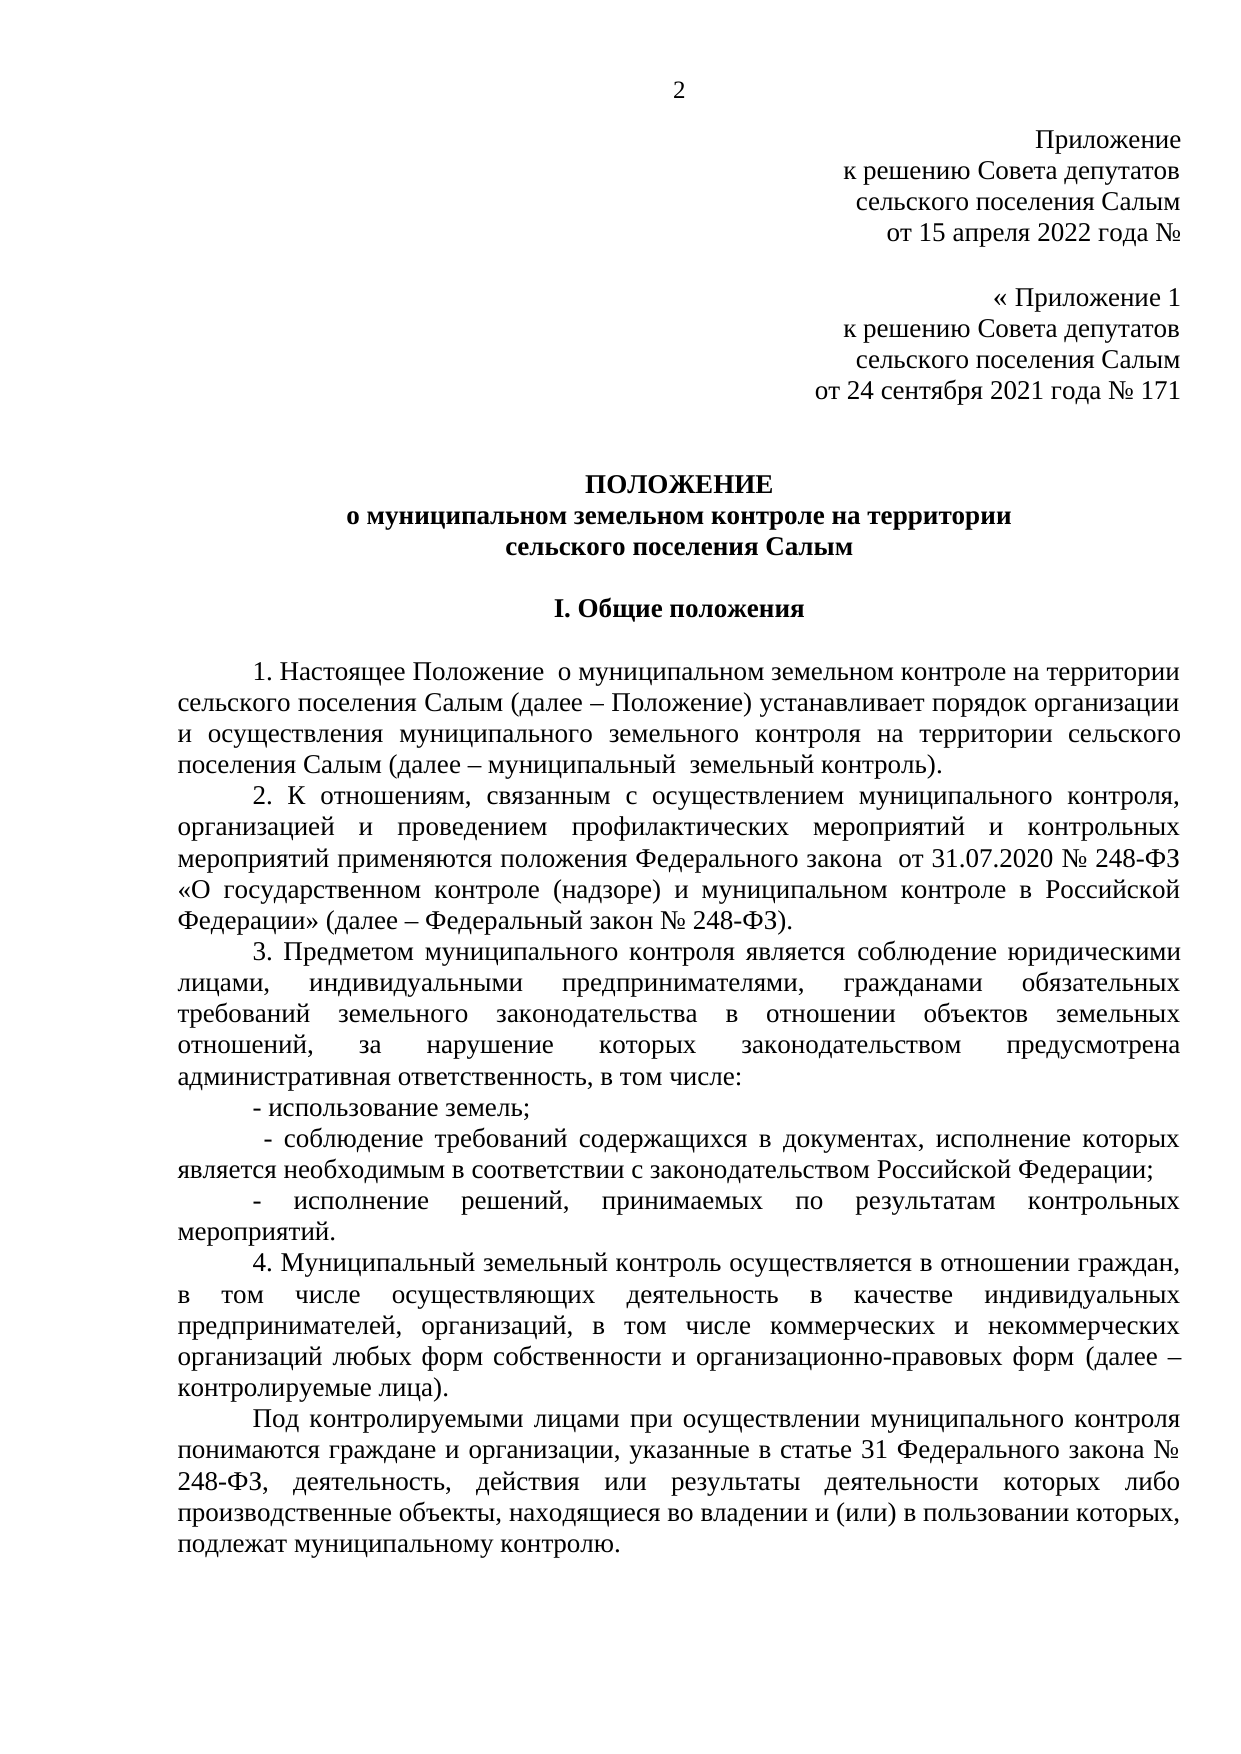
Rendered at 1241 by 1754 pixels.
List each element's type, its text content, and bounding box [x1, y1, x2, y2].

text - использование земель; [177, 1091, 1181, 1122]
text 4. Муниципальный земельный контроль осуществляется в отношении граждан, в том числе осуществляющих деятельность в качестве индивидуальных предпринимателей, организаций, в том числе коммерческих и некоммерческих организаций любых форм собственности и организационно-правовых форм (далее – контролируемые лица). [177, 1247, 1181, 1402]
title I. Общие положения [177, 592, 1181, 624]
text « Приложение 1 [177, 279, 1181, 312]
text к решению Совета депутатов [177, 312, 1181, 343]
text - соблюдение требований содержащихся в документах, исполнение которых является необходимым в соответствии с законодательством Российской Федерации; [177, 1122, 1181, 1184]
text 2. К отношениям, связанным с осуществлением муниципального контроля, организацией и проведением профилактических мероприятий и контрольных мероприятий применяются положения Федерального закона от 31.07.2020 № 248-ФЗ «О государственном контроле (надзоре) и муниципальном контроле в Российской Федерации» (далее – Федеральный закон № 248-ФЗ). [177, 779, 1181, 935]
text Приложение [177, 123, 1181, 154]
text к решению Совета депутатов [177, 154, 1181, 185]
text от 24 сентября 2021 года № 171 [177, 374, 1181, 406]
text - исполнение решений, принимаемых по результатам контрольных мероприятий. [177, 1184, 1181, 1247]
text сельского поселения Салым [177, 343, 1181, 374]
text 1. Настоящее Положение о муниципальном земельном контроле на территории сельского поселения Салым (далее – Положение) устанавливает порядок организации и осуществления муниципального земельного контроля на территории сельского поселения Салым (далее – муниципальный земельный контроль). [177, 655, 1181, 779]
title сельского поселения Салым [177, 530, 1181, 561]
text от 15 апреля 2022 года № [177, 216, 1181, 247]
text сельского поселения Салым [177, 185, 1181, 216]
text Под контролируемыми лицами при осуществлении муниципального контроля понимаются граждане и организации, указанные в статье 31 Федерального закона № 248-ФЗ, деятельность, действия или результаты деятельности которых либо производственные объекты, находящиеся во владении и (или) в пользовании которых, подлежат муниципальному контролю. [177, 1402, 1181, 1558]
title ПОЛОЖЕНИЕ [177, 468, 1181, 499]
text 3. Предметом муниципального контроля является соблюдение юридическими лицами, индивидуальными предпринимателями, гражданами обязательных требований земельного законодательства в отношении объектов земельных отношений, за нарушение которых законодательством предусмотрена административная ответственность, в том числе: [177, 935, 1181, 1091]
title о муниципальном земельном контроле на территории [177, 499, 1181, 530]
